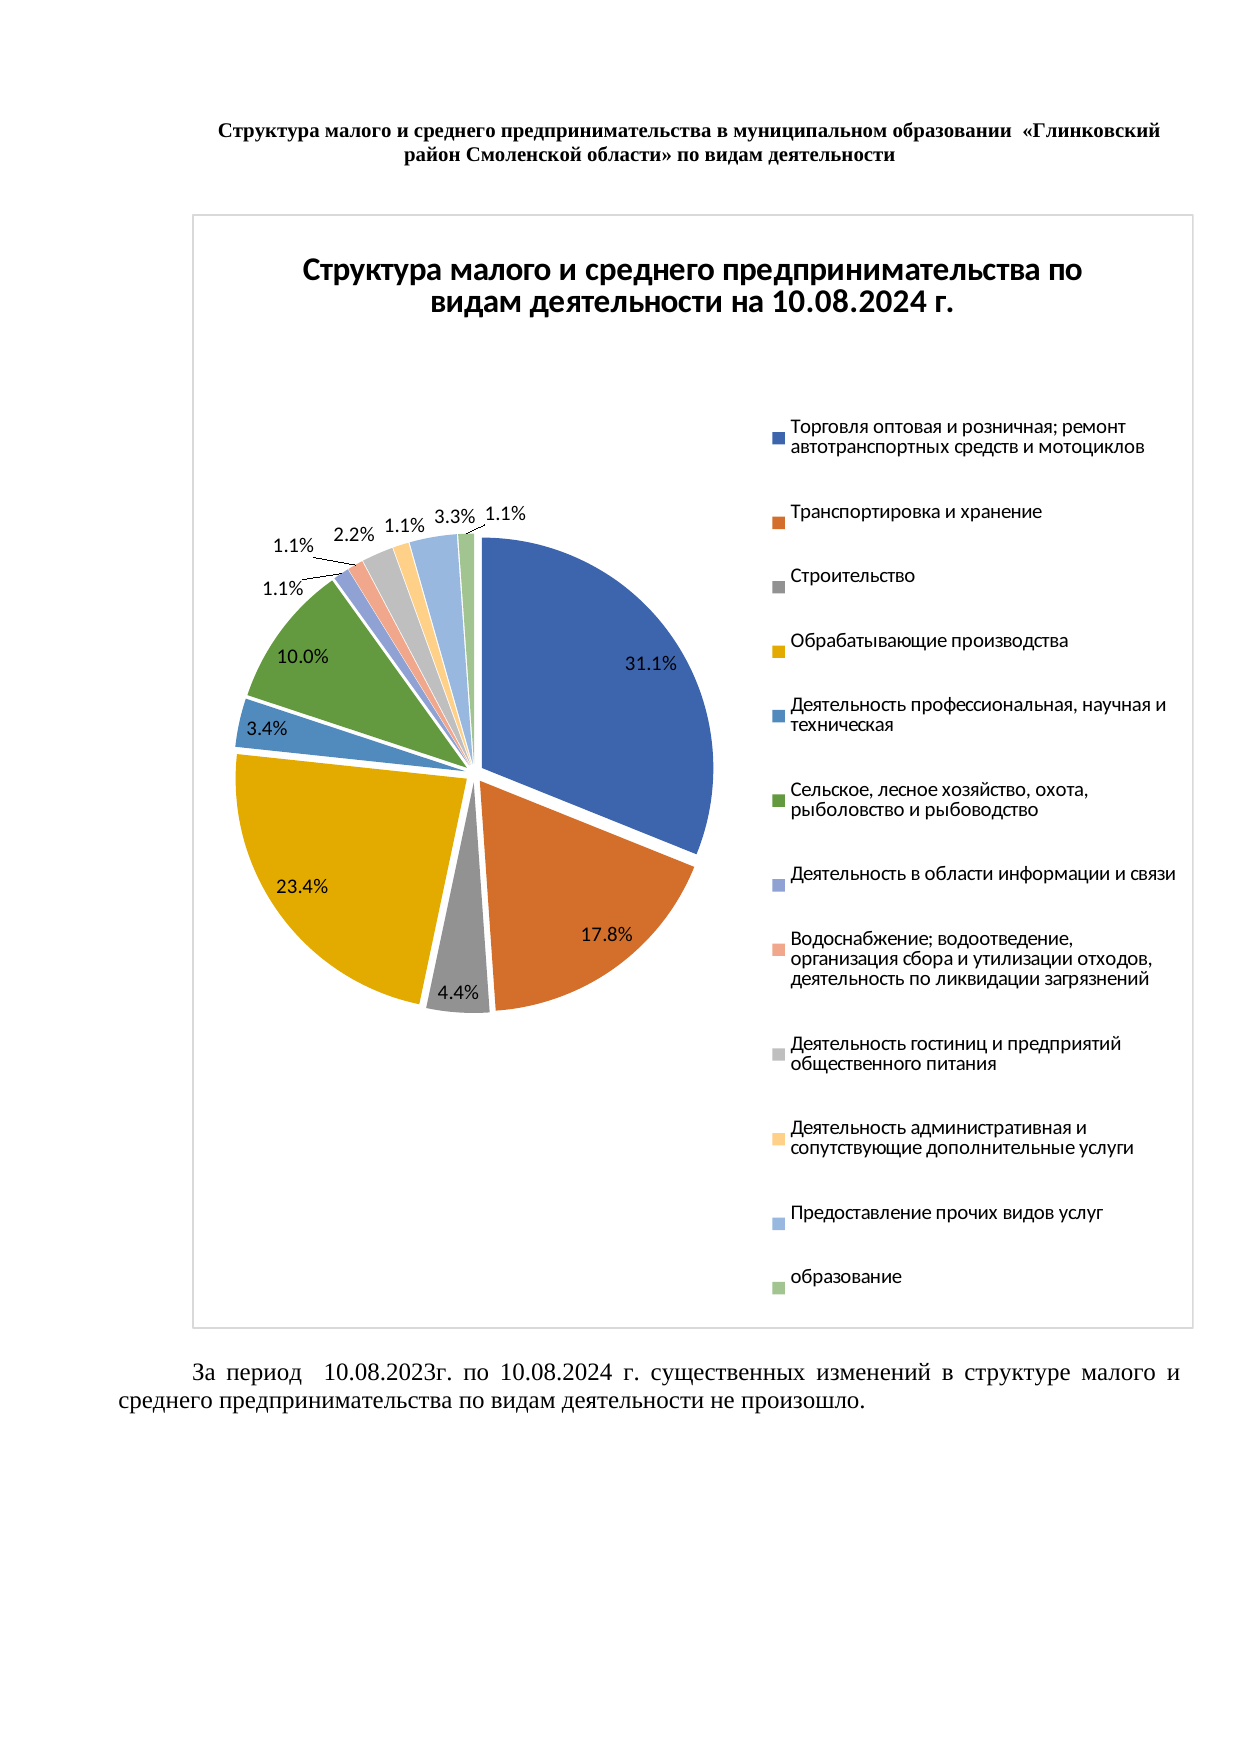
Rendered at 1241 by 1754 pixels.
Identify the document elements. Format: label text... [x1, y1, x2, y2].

text За период 10.08.2023г. по 10.08.2024 г. существенных изменений в структуре малого и среднего предпринимательства по видам деятельности не произошло. [118, 1357, 1181, 1414]
text Структура малого и среднего предпринимательства в муниципальном образовании «Глинковский район Смоленской области» по видам деятельности [118, 118, 1181, 166]
